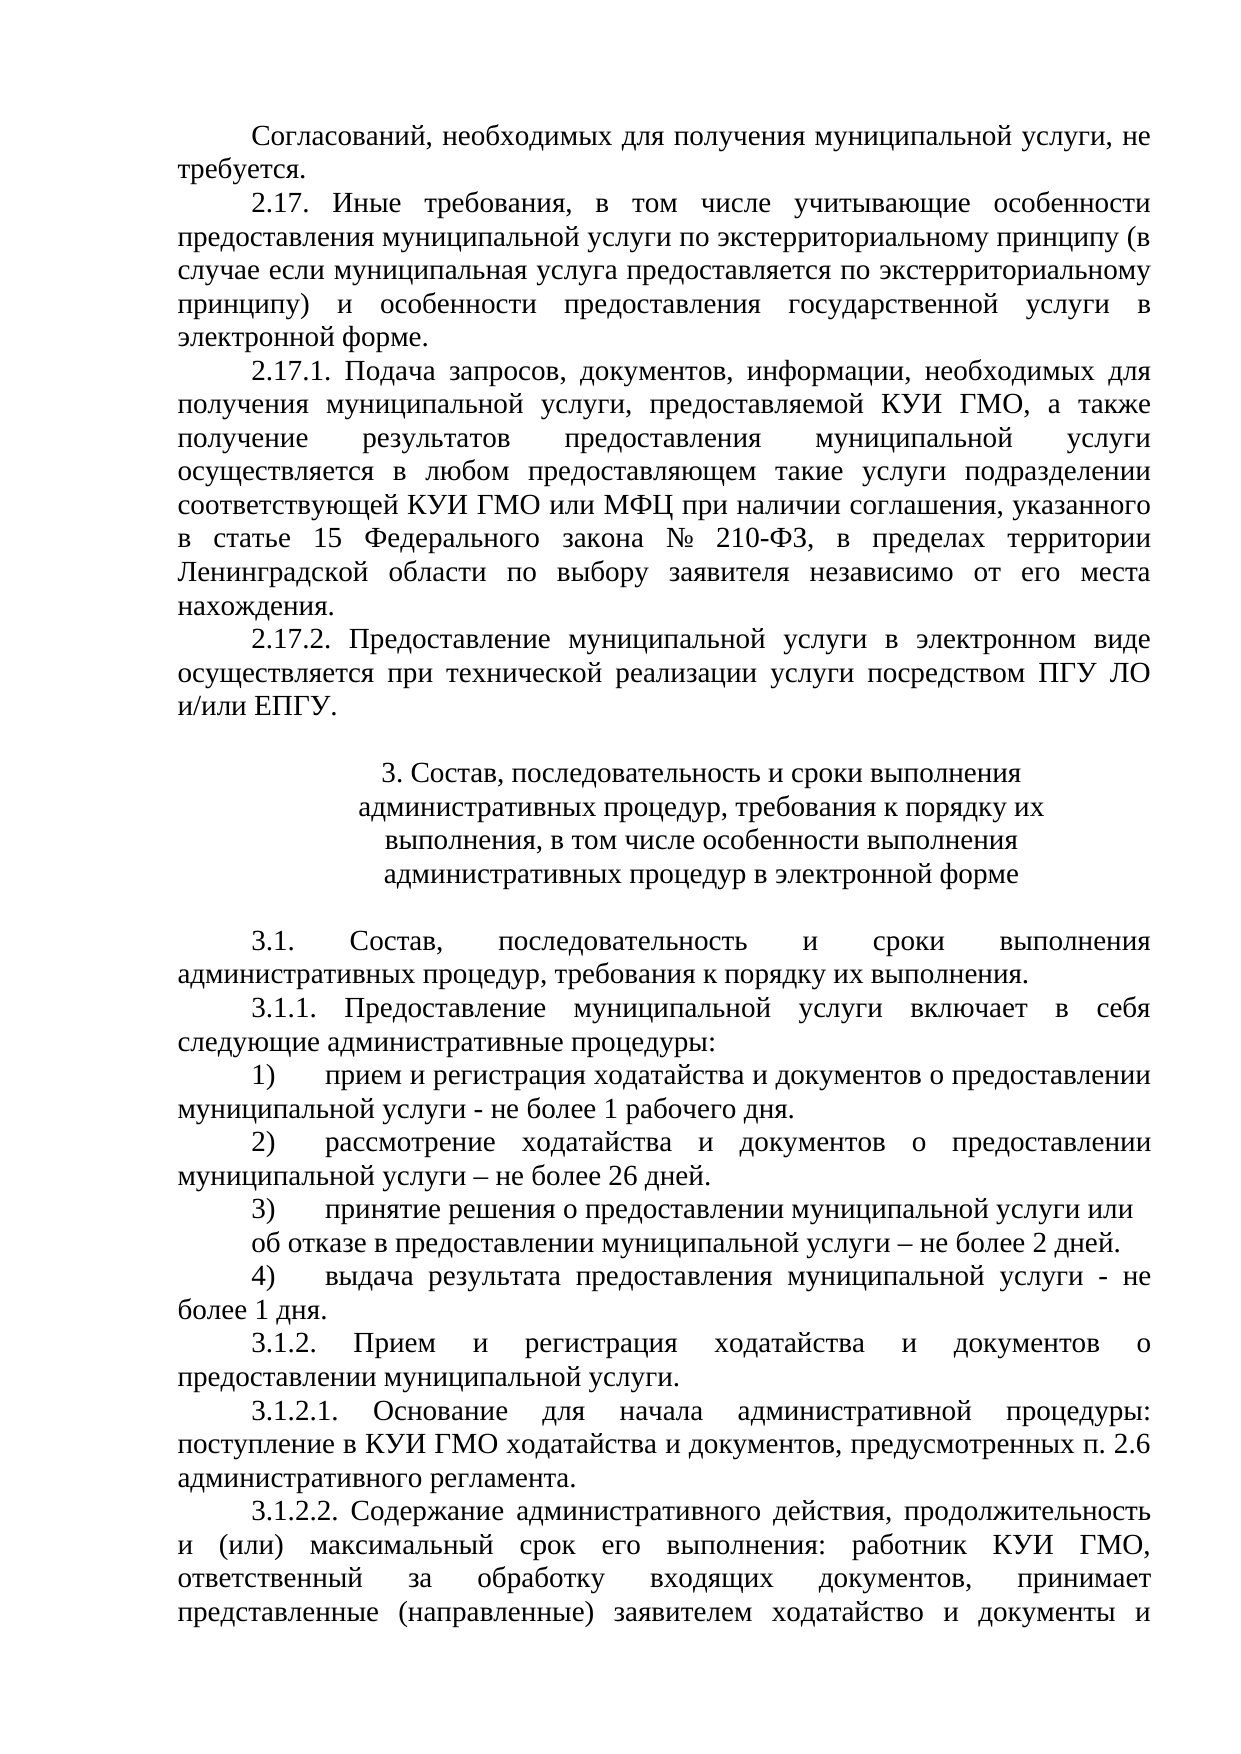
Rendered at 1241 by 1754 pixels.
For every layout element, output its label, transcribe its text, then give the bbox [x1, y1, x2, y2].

text 1) прием и регистрация ходатайства и документов о предоставлении муниципальной услуги - не более 1 рабочего дня. [177, 1057, 1152, 1124]
text выполнения, в том числе особенности выполнения [177, 822, 1152, 856]
text об отказе в предоставлении муниципальной услуги – не более 2 дней. [177, 1225, 1152, 1258]
text 2.17.2. Предоставление муниципальной услуги в электронном виде осуществляется при технической реализации услуги посредством ПГУ ЛО и/или ЕПГУ. [177, 621, 1152, 722]
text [177, 1493, 1152, 1627]
text административных процедур, требования к порядку их [177, 789, 1152, 822]
text 3.1. Состав, последовательность и сроки выполнения административных процедур, требования к порядку их выполнения. [177, 923, 1152, 990]
text 3) принятие решения о предоставлении муниципальной услуги или [177, 1191, 1152, 1225]
text Согласований, необходимых для получения муниципальной услуги, не требуется. [177, 118, 1152, 185]
text 3.1.1. Предоставление муниципальной услуги включает в себя следующие административные процедуры: [177, 990, 1152, 1057]
text административных процедур в электронной форме [177, 856, 1152, 889]
text 2.17. Иные требования, в том числе учитывающие особенности предоставления муниципальной услуги по экстерриториальному принципу (в случае если муниципальная услуга предоставляется по экстерриториальному принципу) и особенности предоставления государственной услуги в электронной форме. [177, 185, 1152, 353]
text 3.1.2. Прием и регистрация ходатайства и документов о предоставлении муниципальной услуги. [177, 1326, 1152, 1393]
text 2.17.1. Подача запросов, документов, информации, необходимых для получения муниципальной услуги, предоставляемой КУИ ГМО, а также получение результатов предоставления муниципальной услуги осуществляется в любом предоставляющем такие услуги подразделении соответствующей КУИ ГМО или МФЦ при наличии соглашения, указанного в статье 15 Федерального закона № 210-ФЗ, в пределах территории Ленинградской области по выбору заявителя независимо от его места нахождения. [177, 353, 1152, 621]
text 3. Состав, последовательность и сроки выполнения [177, 755, 1152, 789]
text 4) выдача результата предоставления муниципальной услуги - не более 1 дня. [177, 1258, 1152, 1326]
text 2) рассмотрение ходатайства и документов о предоставлении муниципальной услуги – не более 26 дней. [177, 1124, 1152, 1191]
text 3.1.2.1. Основание для начала административной процедуры: поступление в КУИ ГМО ходатайства и документов, предусмотренных п. 2.6 административного регламента. [177, 1393, 1152, 1493]
